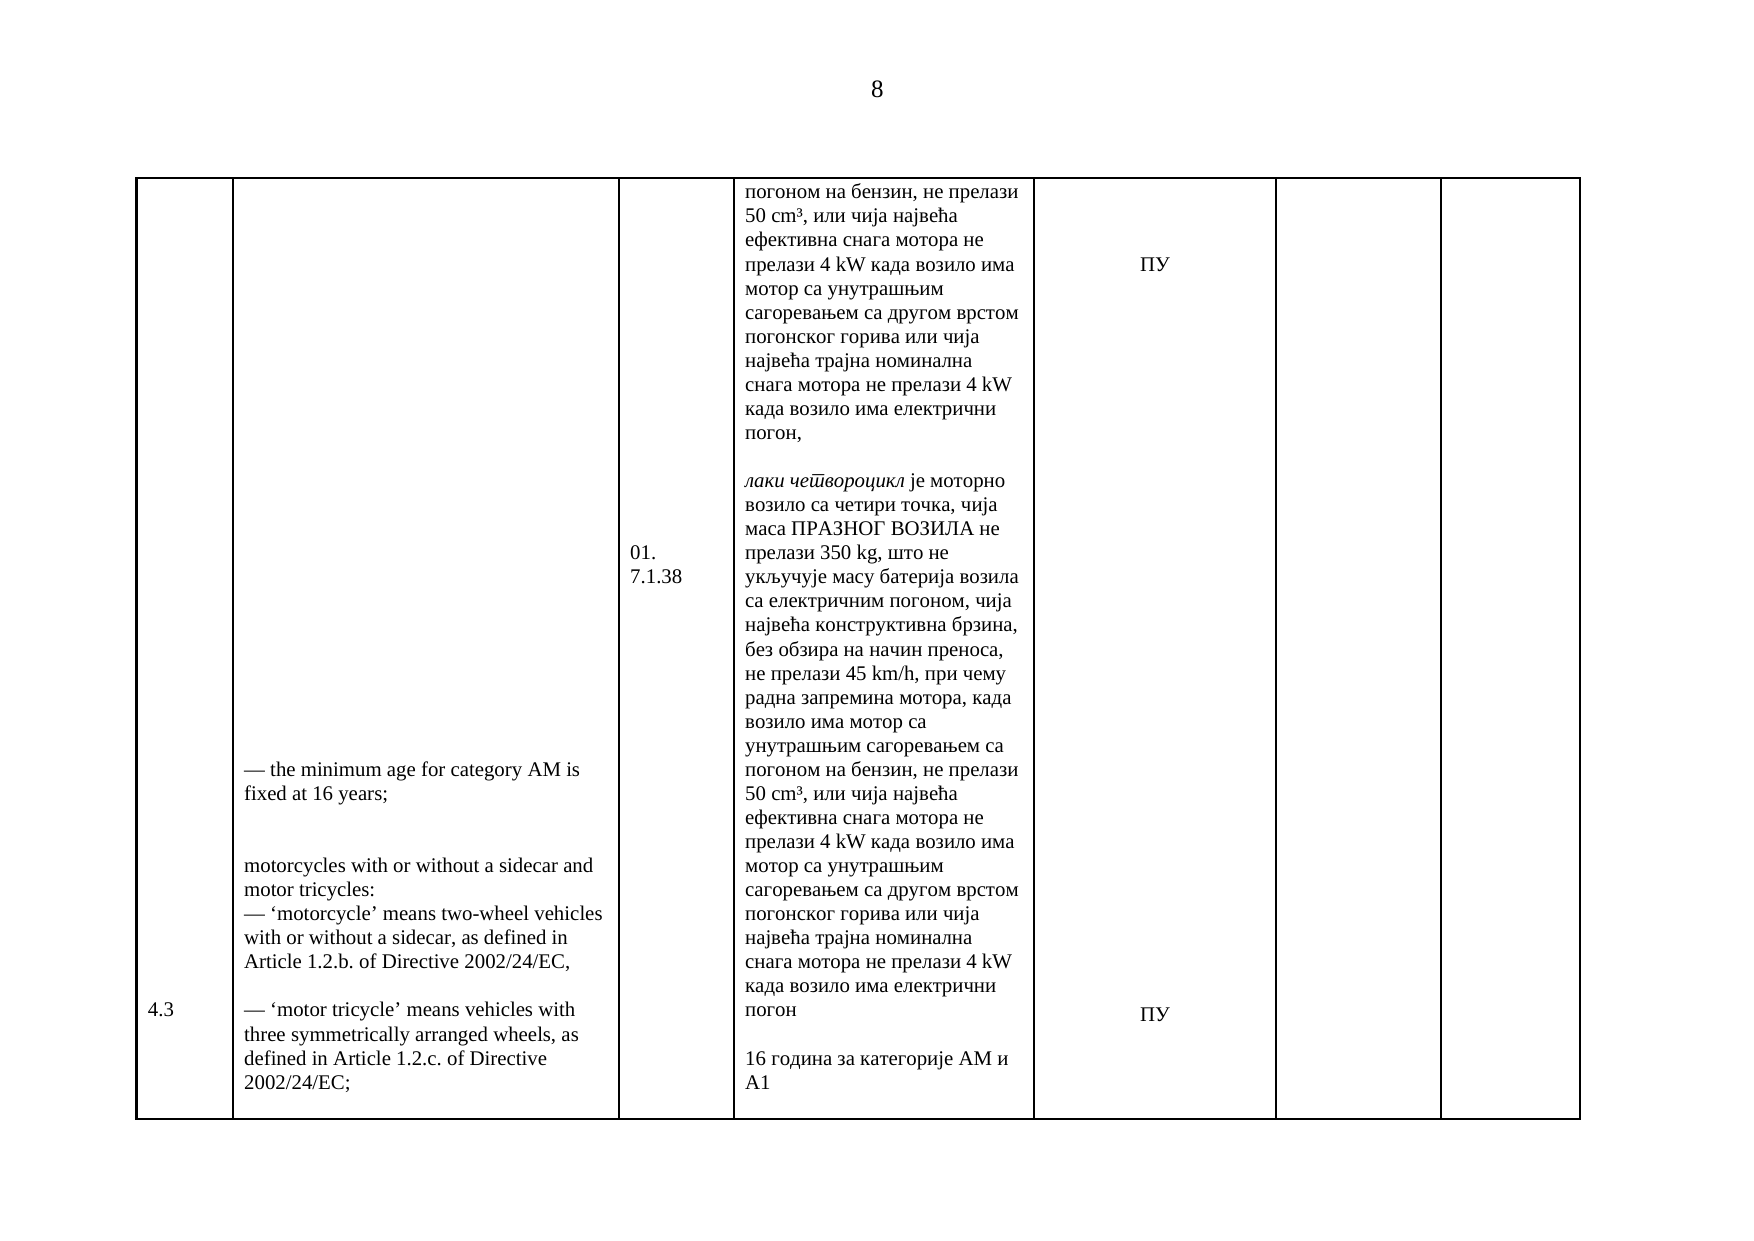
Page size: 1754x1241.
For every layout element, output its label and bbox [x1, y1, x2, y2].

table_cell [138, 179, 232, 1118]
table_cell [1035, 179, 1275, 1118]
table_cell [620, 179, 733, 1118]
table_cell [234, 179, 618, 1118]
table_cell [1442, 179, 1579, 1118]
table_cell [735, 179, 1033, 1118]
table_cell [1277, 179, 1440, 1118]
